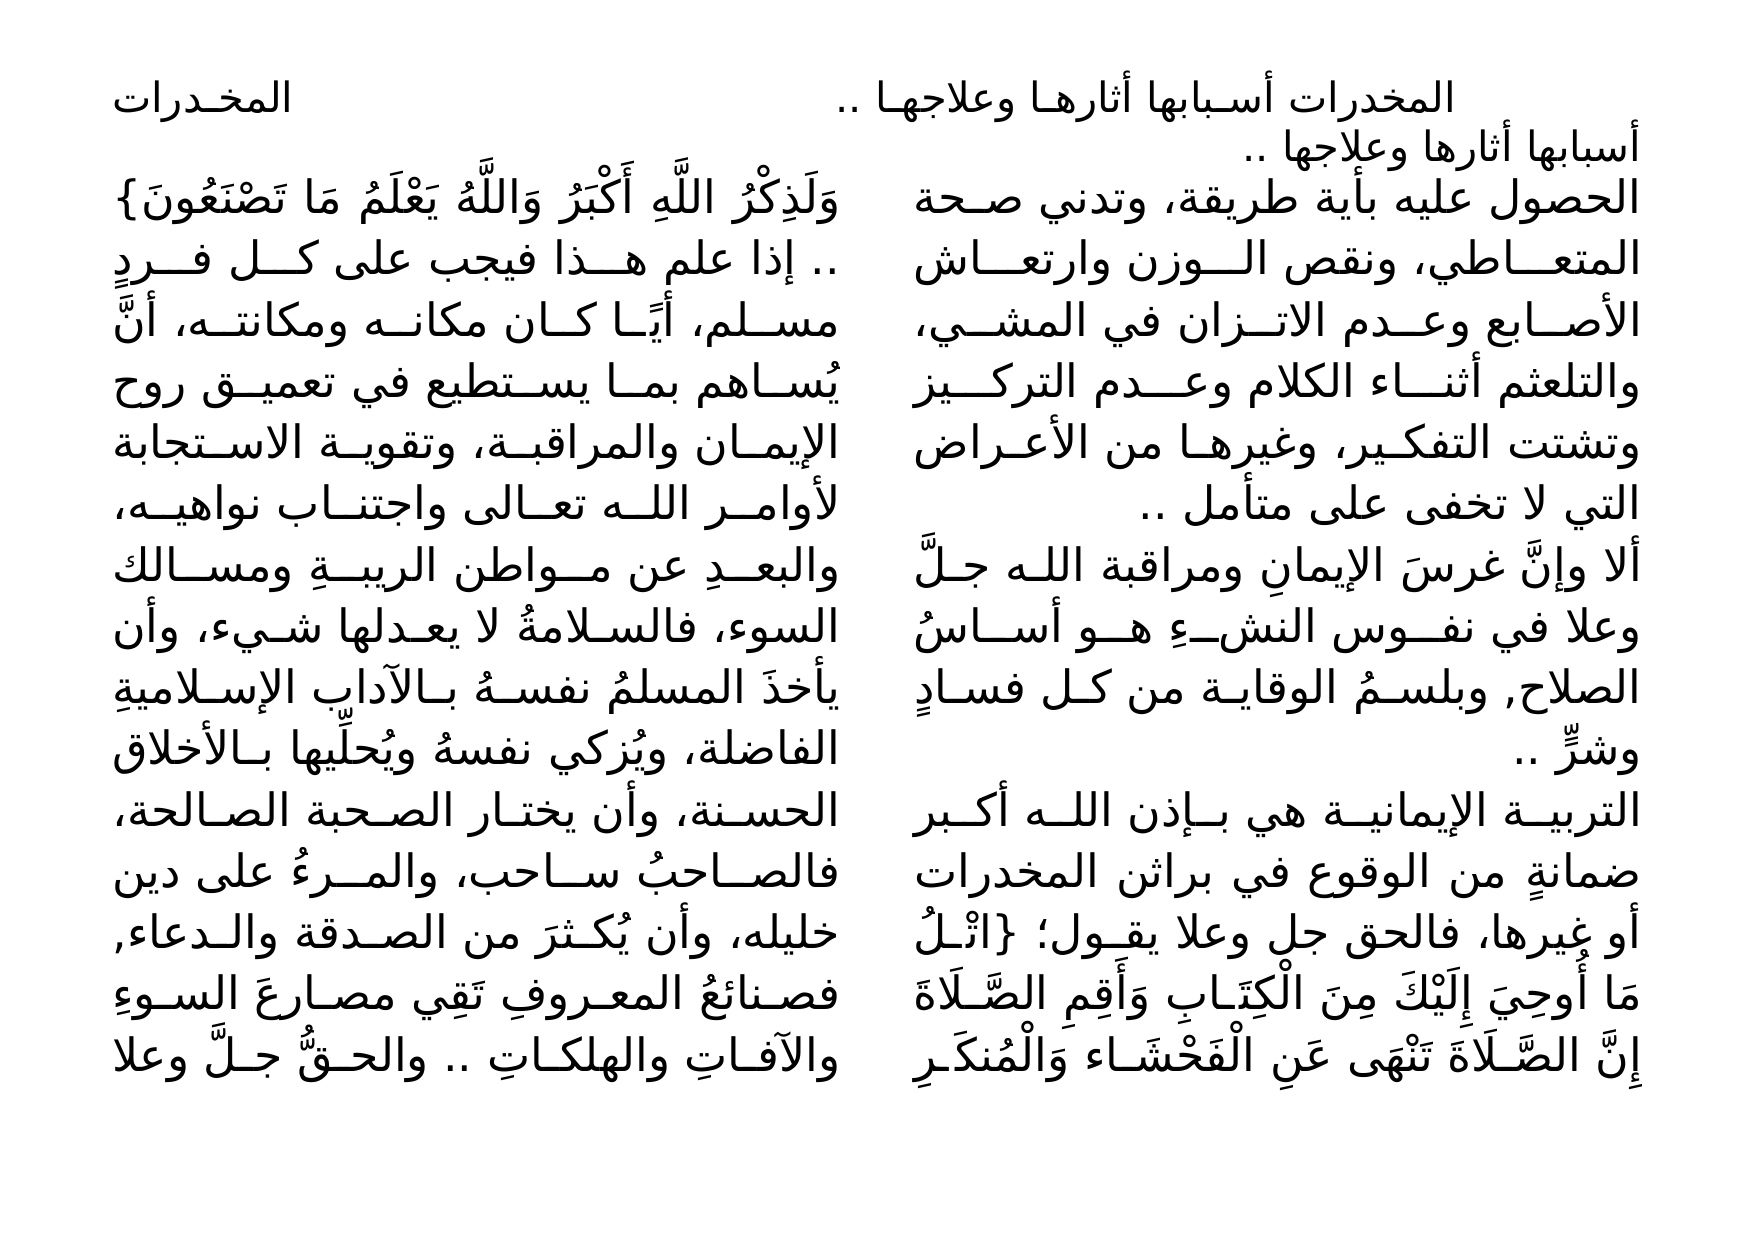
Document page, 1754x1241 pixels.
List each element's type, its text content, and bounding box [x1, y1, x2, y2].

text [914, 783, 1642, 1082]
text ألا وإنَّ غرسَ الإيمانِ ومراقبة الله جلَّ وعلا في نفوس النشءِ هو أساسُ الصلاح, وبلسمُ الوقاية من كل فسادٍ وشرٍّ .. [914, 538, 1642, 775]
